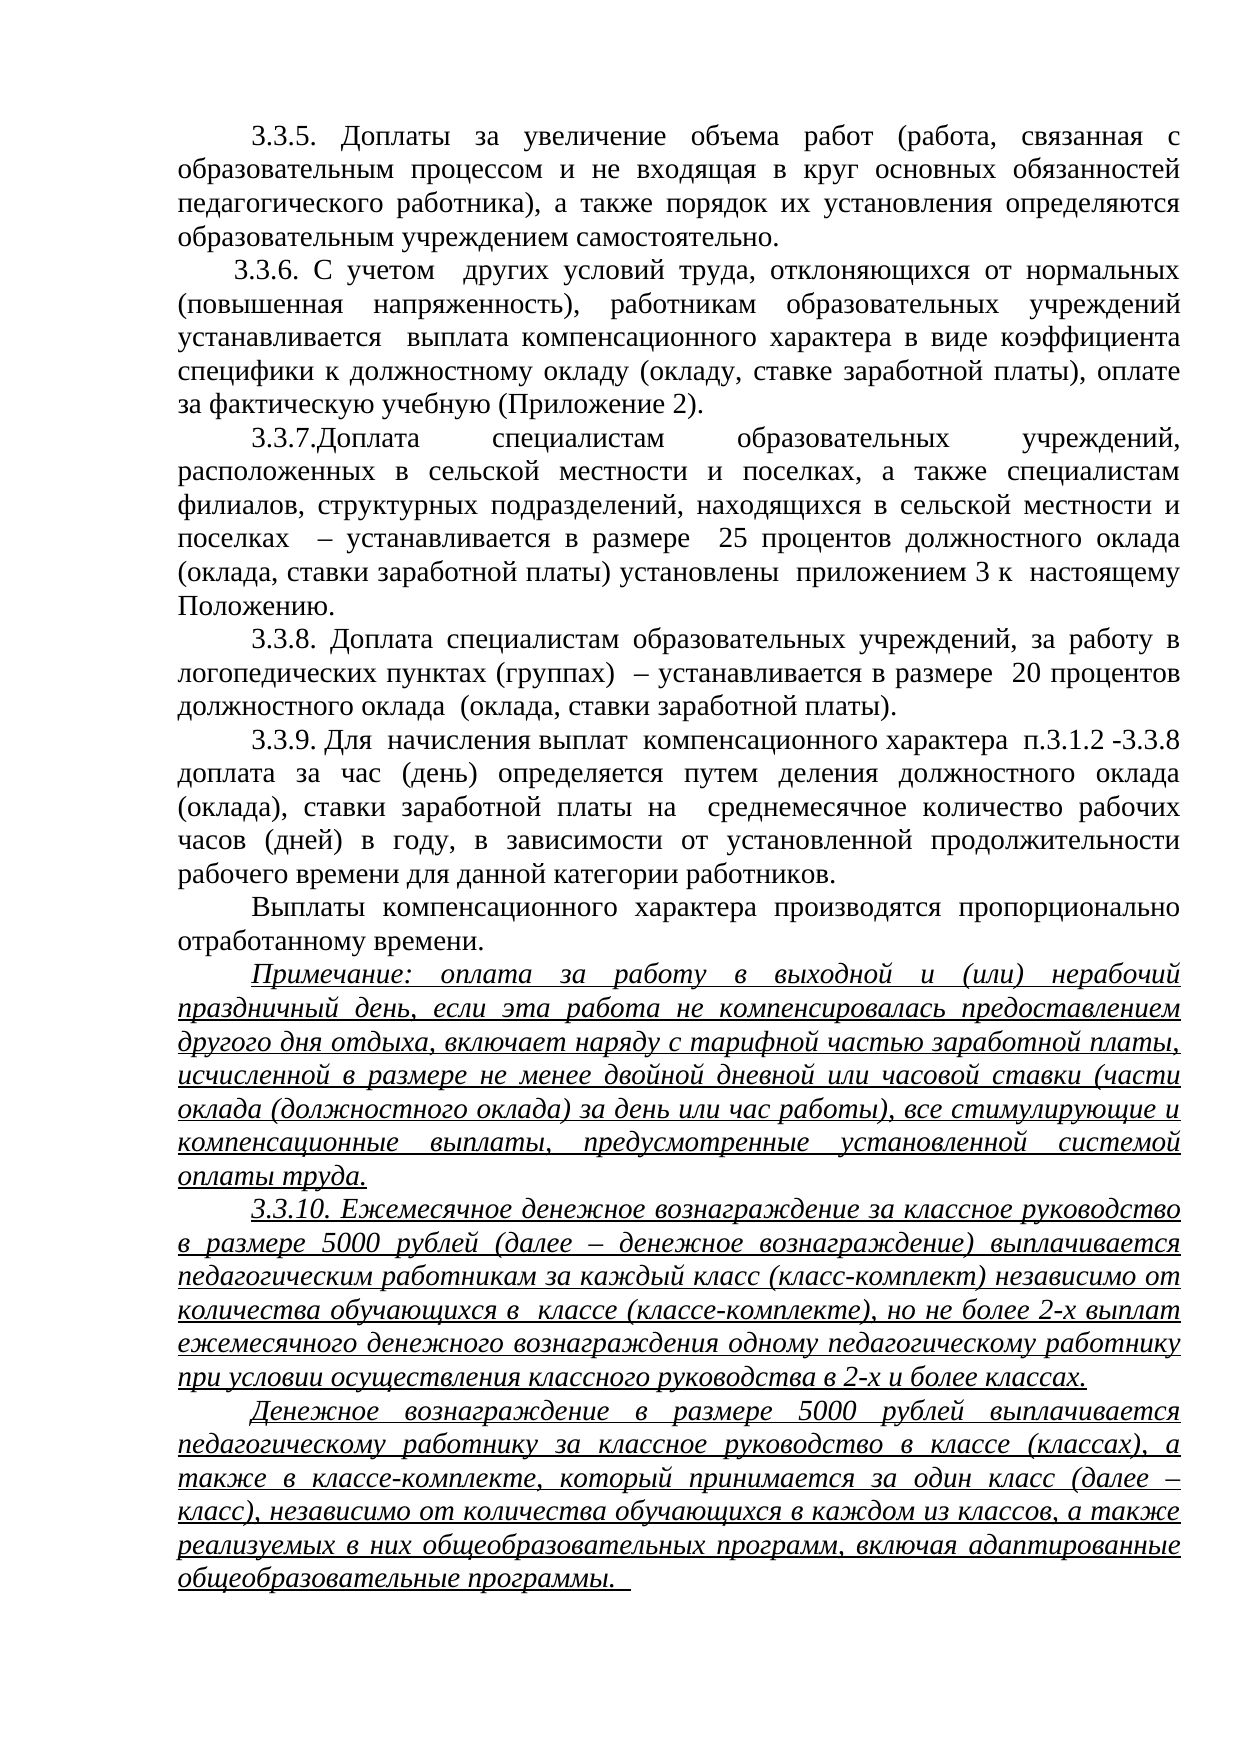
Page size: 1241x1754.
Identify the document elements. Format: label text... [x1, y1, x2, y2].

text 3.3.10. Ежемесячное денежное вознаграждение за классное руководство в размере 5000 рублей (далее – денежное вознаграждение) выплачивается педагогическим работникам за каждый класс (класс-комплект) независимо от количества обучающихся в классе (классе-комплекте), но не более 2-х выплат ежемесячного денежного вознаграждения одному педагогическому работнику при условии осуществления классного руководства в 2-х и более классах. [177, 1322, 1181, 1355]
text Примечание: оплата за работу в выходной и (или) нерабочий праздничный день, если эта работа не компенсировалась предоставлением другого дня отдыха, включает наряду с тарифной частью заработной платы, исчисленной в размере не менее двойной дневной или часовой ставки (части оклада (должностного оклада) за день или час работы), все стимулирующие и компенсационные выплаты, предусмотренные установленной системой оплаты труда. [177, 1087, 1181, 1120]
text 3.3.10. Ежемесячное денежное вознаграждение за классное руководство в размере 5000 рублей (далее – денежное вознаграждение) выплачивается педагогическим работникам за каждый класс (класс-комплект) независимо от количества обучающихся в классе (классе-комплекте), но не более 2-х выплат ежемесячного денежного вознаграждения одному педагогическому работнику при условии осуществления классного руководства в 2-х и более классах. [177, 1356, 1181, 1393]
text Примечание: оплата за работу в выходной и (или) нерабочий праздничный день, если эта работа не компенсировалась предоставлением другого дня отдыха, включает наряду с тарифной частью заработной платы, исчисленной в размере не менее двойной дневной или часовой ставки (части оклада (должностного оклада) за день или час работы), все стимулирующие и компенсационные выплаты, предусмотренные установленной системой оплаты труда. [177, 957, 1181, 1019]
text 3.3.9. Для начисления выплат компенсационного характера п.3.1.2 -3.3.8 доплата за час (день) определяется путем деления должностного оклада (оклада), ставки заработной платы на среднемесячное количество рабочих часов (дней) в году, в зависимости от установленной продолжительности рабочего времени для данной категории работников. [177, 722, 1181, 889]
text 3.3.7.Доплата специалистам образовательных учреждений, расположенных в сельской местности и поселках, а также специалистам филиалов, структурных подразделений, находящихся в сельской местности и поселках – устанавливается в размере 25 процентов должностного оклада (оклада, ставки заработной платы) установлены приложением 3 к настоящему Положению. [177, 420, 1181, 621]
text Денежное вознаграждение в размере 5000 рублей выплачивается педагогическому работнику за классное руководство в классе (классах), а также в классе-комплекте, который принимается за один класс (далее – класс), независимо от количества обучающихся в каждом из классов, а также реализуемых в них общеобразовательных программ, включая адаптированные общеобразовательные программы. [177, 1456, 1181, 1489]
text Денежное вознаграждение в размере 5000 рублей выплачивается педагогическому работнику за классное руководство в классе (классах), а также в классе-комплекте, который принимается за один класс (далее – класс), независимо от количества обучающихся в каждом из классов, а также реализуемых в них общеобразовательных программ, включая адаптированные общеобразовательные программы. [177, 1393, 1181, 1455]
text Денежное вознаграждение в размере 5000 рублей выплачивается педагогическому работнику за классное руководство в классе (классах), а также в классе-комплекте, который принимается за один класс (далее – класс), независимо от количества обучающихся в каждом из классов, а также реализуемых в них общеобразовательных программ, включая адаптированные общеобразовательные программы. [177, 1490, 1181, 1522]
text Примечание: оплата за работу в выходной и (или) нерабочий праздничный день, если эта работа не компенсировалась предоставлением другого дня отдыха, включает наряду с тарифной частью заработной платы, исчисленной в размере не менее двойной дневной или часовой ставки (части оклада (должностного оклада) за день или час работы), все стимулирующие и компенсационные выплаты, предусмотренные установленной системой оплаты труда. [177, 1054, 1181, 1086]
text Примечание: оплата за работу в выходной и (или) нерабочий праздничный день, если эта работа не компенсировалась предоставлением другого дня отдыха, включает наряду с тарифной частью заработной платы, исчисленной в размере не менее двойной дневной или часовой ставки (части оклада (должностного оклада) за день или час работы), все стимулирующие и компенсационные выплаты, предусмотренные установленной системой оплаты труда. [177, 1121, 1181, 1153]
text 3.3.8. Доплата специалистам образовательных учреждений, за работу в логопедических пунктах (группах) – устанавливается в размере 20 процентов должностного оклада (оклада, ставки заработной платы). [177, 621, 1181, 722]
text Примечание: оплата за работу в выходной и (или) нерабочий праздничный день, если эта работа не компенсировалась предоставлением другого дня отдыха, включает наряду с тарифной частью заработной платы, исчисленной в размере не менее двойной дневной или часовой ставки (части оклада (должностного оклада) за день или час работы), все стимулирующие и компенсационные выплаты, предусмотренные установленной системой оплаты труда. [177, 1154, 1181, 1191]
text 3.3.6. С учетом других условий труда, отклоняющихся от нормальных (повышенная напряженность), работникам образовательных учреждений устанавливается выплата компенсационного характера в виде коэффициента специфики к должностному окладу (окладу, ставке заработной платы), оплате за фактическую учебную (Приложение 2). [177, 252, 1181, 420]
text Денежное вознаграждение в размере 5000 рублей выплачивается педагогическому работнику за классное руководство в классе (классах), а также в классе-комплекте, который принимается за один класс (далее – класс), независимо от количества обучающихся в каждом из классов, а также реализуемых в них общеобразовательных программ, включая адаптированные общеобразовательные программы. [177, 1523, 1181, 1556]
text 3.3.10. Ежемесячное денежное вознаграждение за классное руководство в размере 5000 рублей (далее – денежное вознаграждение) выплачивается педагогическим работникам за каждый класс (класс-комплект) независимо от количества обучающихся в классе (классе-комплекте), но не более 2-х выплат ежемесячного денежного вознаграждения одному педагогическому работнику при условии осуществления классного руководства в 2-х и более классах. [177, 1255, 1181, 1288]
text Примечание: оплата за работу в выходной и (или) нерабочий праздничный день, если эта работа не компенсировалась предоставлением другого дня отдыха, включает наряду с тарифной частью заработной платы, исчисленной в размере не менее двойной дневной или часовой ставки (части оклада (должностного оклада) за день или час работы), все стимулирующие и компенсационные выплаты, предусмотренные установленной системой оплаты труда. [177, 1020, 1181, 1053]
text 3.3.10. Ежемесячное денежное вознаграждение за классное руководство в размере 5000 рублей (далее – денежное вознаграждение) выплачивается педагогическим работникам за каждый класс (класс-комплект) независимо от количества обучающихся в классе (классе-комплекте), но не более 2-х выплат ежемесячного денежного вознаграждения одному педагогическому работнику при условии осуществления классного руководства в 2-х и более классах. [177, 1191, 1181, 1254]
text Выплаты компенсационного характера производятся пропорционально отработанному времени. [177, 889, 1181, 957]
text Денежное вознаграждение в размере 5000 рублей выплачивается педагогическому работнику за классное руководство в классе (классах), а также в классе-комплекте, который принимается за один класс (далее – класс), независимо от количества обучающихся в каждом из классов, а также реализуемых в них общеобразовательных программ, включая адаптированные общеобразовательные программы. [177, 1558, 1181, 1594]
text 3.3.10. Ежемесячное денежное вознаграждение за классное руководство в размере 5000 рублей (далее – денежное вознаграждение) выплачивается педагогическим работникам за каждый класс (класс-комплект) независимо от количества обучающихся в классе (классе-комплекте), но не более 2-х выплат ежемесячного денежного вознаграждения одному педагогическому работнику при условии осуществления классного руководства в 2-х и более классах. [177, 1289, 1181, 1321]
text 3.3.5. Доплаты за увеличение объема работ (работа, связанная с образовательным процессом и не входящая в круг основных обязанностей педагогического работника), а также порядок их установления определяются образовательным учреждением самостоятельно. [177, 118, 1181, 252]
